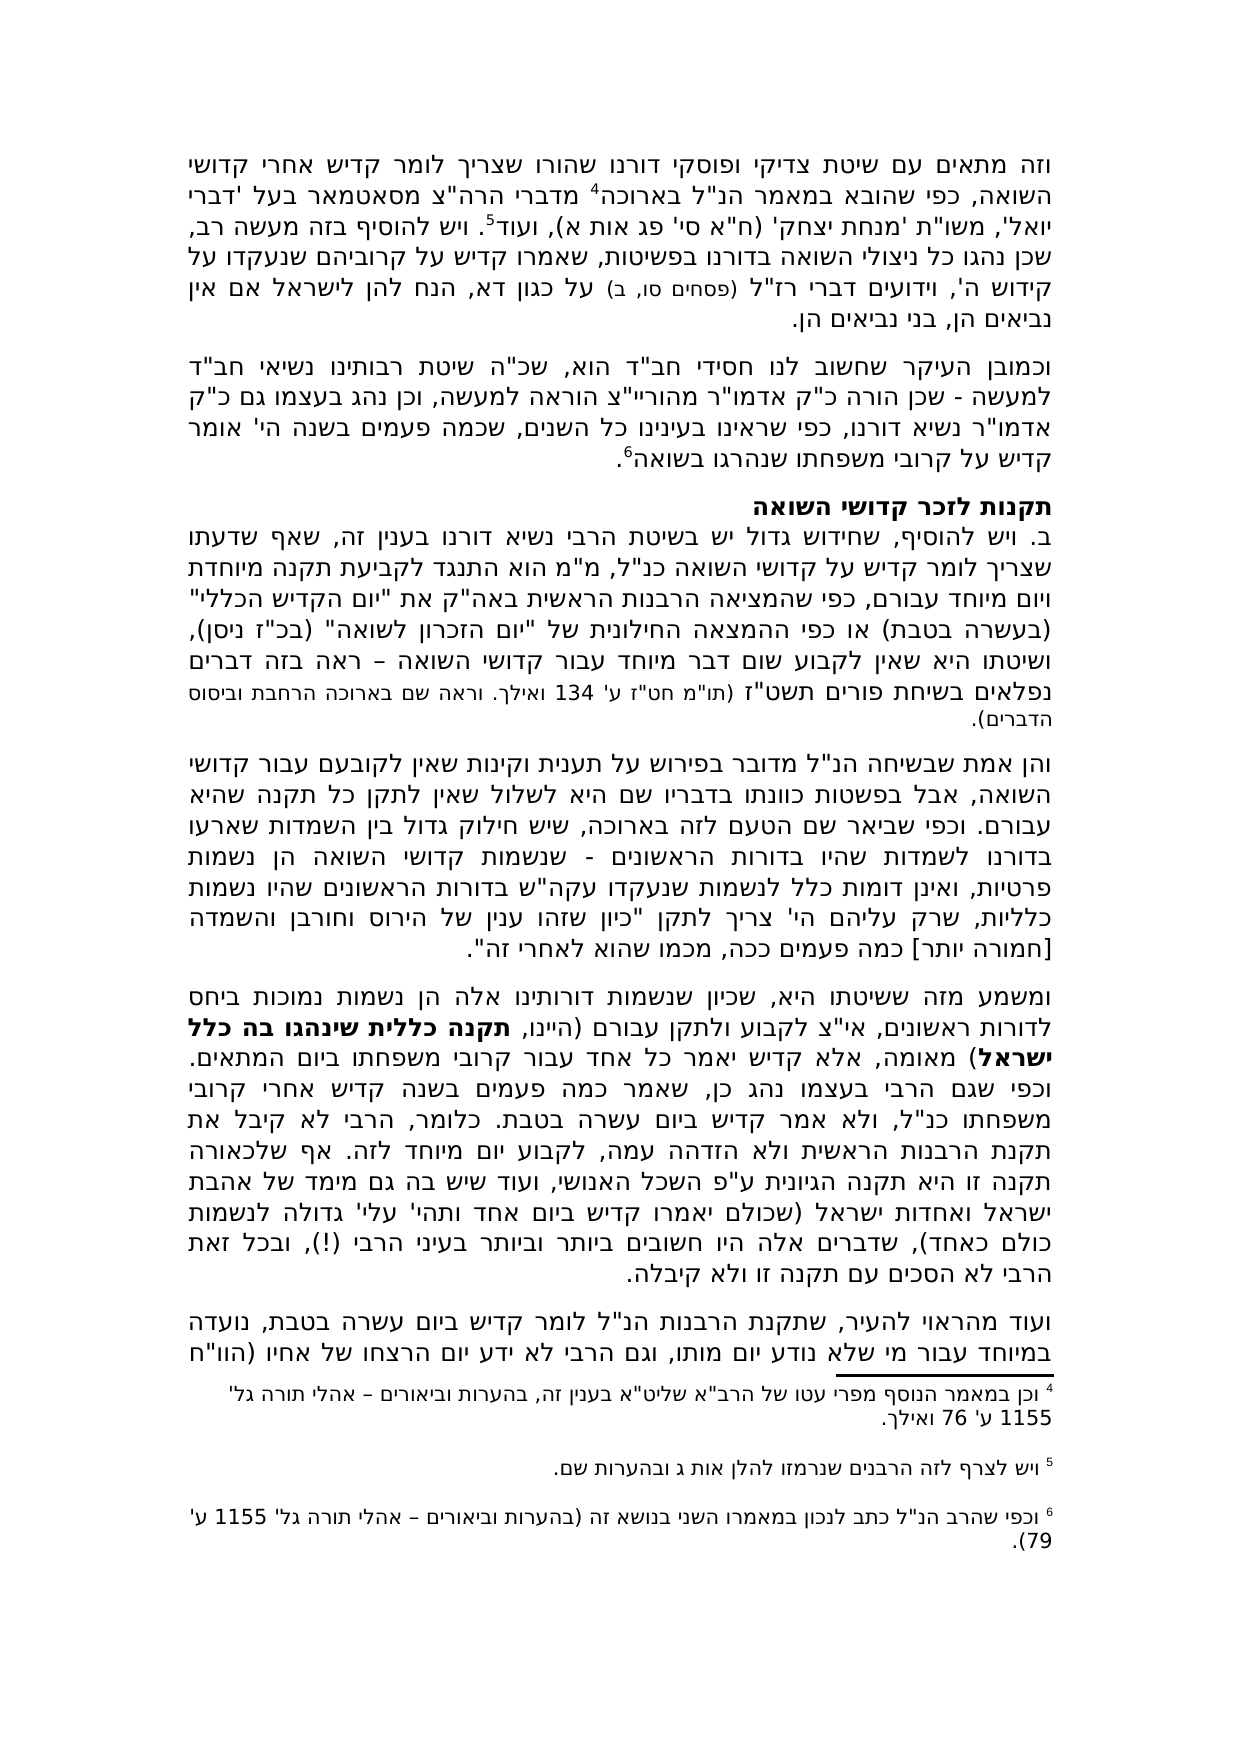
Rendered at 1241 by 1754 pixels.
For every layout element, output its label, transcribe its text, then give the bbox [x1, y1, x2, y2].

text תקנות לזכר קדושי השואה [187, 492, 1053, 521]
text וזה מתאים עם שיטת צדיקי ופוסקי דורנו שהורו שצריך לומר קדיש אחרי קדושי השואה, כפי שהובא במאמר הנ"ל בארוכה מדברי הרה"צ מסאטמאר בעל 'דברי יואל', משו"ת 'מנחת יצחק' (ח"א סי' פג אות א), ועוד. ויש להוסיף בזה מעשה רב, שכן נהגו כל ניצולי השואה בדורנו בפשיטות, שאמרו קדיש על קרוביהם שנעקדו על קידוש ה', וידועים דברי רז"ל (פסחים סו, ב) על כגון דא, הנח להן לישראל אם אין נביאים הן, בני נביאים הן. [187, 150, 1053, 333]
text והן אמת שבשיחה הנ"ל מדובר בפירוש על תענית וקינות שאין לקובעם עבור קדושי השואה, אבל בפשטות כוונתו בדבריו שם היא לשלול שאין לתקן כל תקנה שהיא עבורם. וכפי שביאר שם הטעם לזה בארוכה, שיש חילוק גדול בין השמדות שארעו בדורנו לשמדות שהיו בדורות הראשונים - שנשמות קדושי השואה הן נשמות פרטיות, ואינן דומות כלל לנשמות שנעקדו עקה"ש בדורות הראשונים שהיו נשמות כלליות, שרק עליהם הי' צריך לתקן "כיון שזהו ענין של הירוס וחורבן והשמדה [חמורה יותר] כמה פעמים ככה, מכמו שהוא לאחרי זה". [187, 749, 1053, 964]
text וכמובן העיקר שחשוב לנו חסידי חב"ד הוא, שכ"ה שיטת רבותינו נשיאי חב"ד למעשה - שכן הורה כ"ק אדמו"ר מהוריי"צ הוראה למעשה, וכן נהג בעצמו גם כ"ק אדמו"ר נשיא דורנו, כפי שראינו בעינינו כל השנים, שכמה פעמים בשנה הי' אומר קדיש על קרובי משפחתו שנהרגו בשואה. [187, 352, 1053, 473]
text ומשמע מזה ששיטתו היא, שכיון שנשמות דורותינו אלה הן נשמות נמוכות ביחס לדורות ראשונים, אי"צ לקבוע ולתקן עבורם (היינו, תקנה כללית שינהגו בה כלל ישראל) מאומה, אלא קדיש יאמר כל אחד עבור קרובי משפחתו ביום המתאים. וכפי שגם הרבי בעצמו נהג כן, שאמר כמה פעמים בשנה קדיש אחרי קרובי משפחתו כנ"ל, ולא אמר קדיש ביום עשרה בטבת. כלומר, הרבי לא קיבל את תקנת הרבנות הראשית ולא הזדהה עמה, לקבוע יום מיוחד לזה. אף שלכאורה תקנה זו היא תקנה הגיונית ע"פ השכל האנושי, ועוד שיש בה גם מימד של אהבת ישראל ואחדות ישראל (שכולם יאמרו קדיש ביום אחד ותהי' עלי' גדולה לנשמות כולם כאחד), שדברים אלה היו חשובים ביותר וביותר בעיני הרבי (!), ובכל זאת הרבי לא הסכים עם תקנה זו ולא קיבלה. [187, 982, 1053, 1289]
text ב. ויש להוסיף, שחידוש גדול יש בשיטת הרבי נשיא דורנו בענין זה, שאף שדעתו שצריך לומר קדיש על קדושי השואה כנ"ל, מ"מ הוא התנגד לקביעת תקנה מיוחדת ויום מיוחד עבורם, כפי שהמציאה הרבנות הראשית באה"ק את "יום הקדיש הכללי" (בעשרה בטבת) או כפי ההמצאה החילונית של "יום הזכרון לשואה" (בכ"ז ניסן), ושיטתו היא שאין לקבוע שום דבר מיוחד עבור קדושי השואה – ראה בזה דברים נפלאים בשיחת פורים תשט"ז (תו"מ חט"ז ע' 134 ואילך. וראה שם בארוכה הרחבת וביסוס הדברים). [187, 522, 1053, 731]
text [187, 1307, 1053, 1367]
